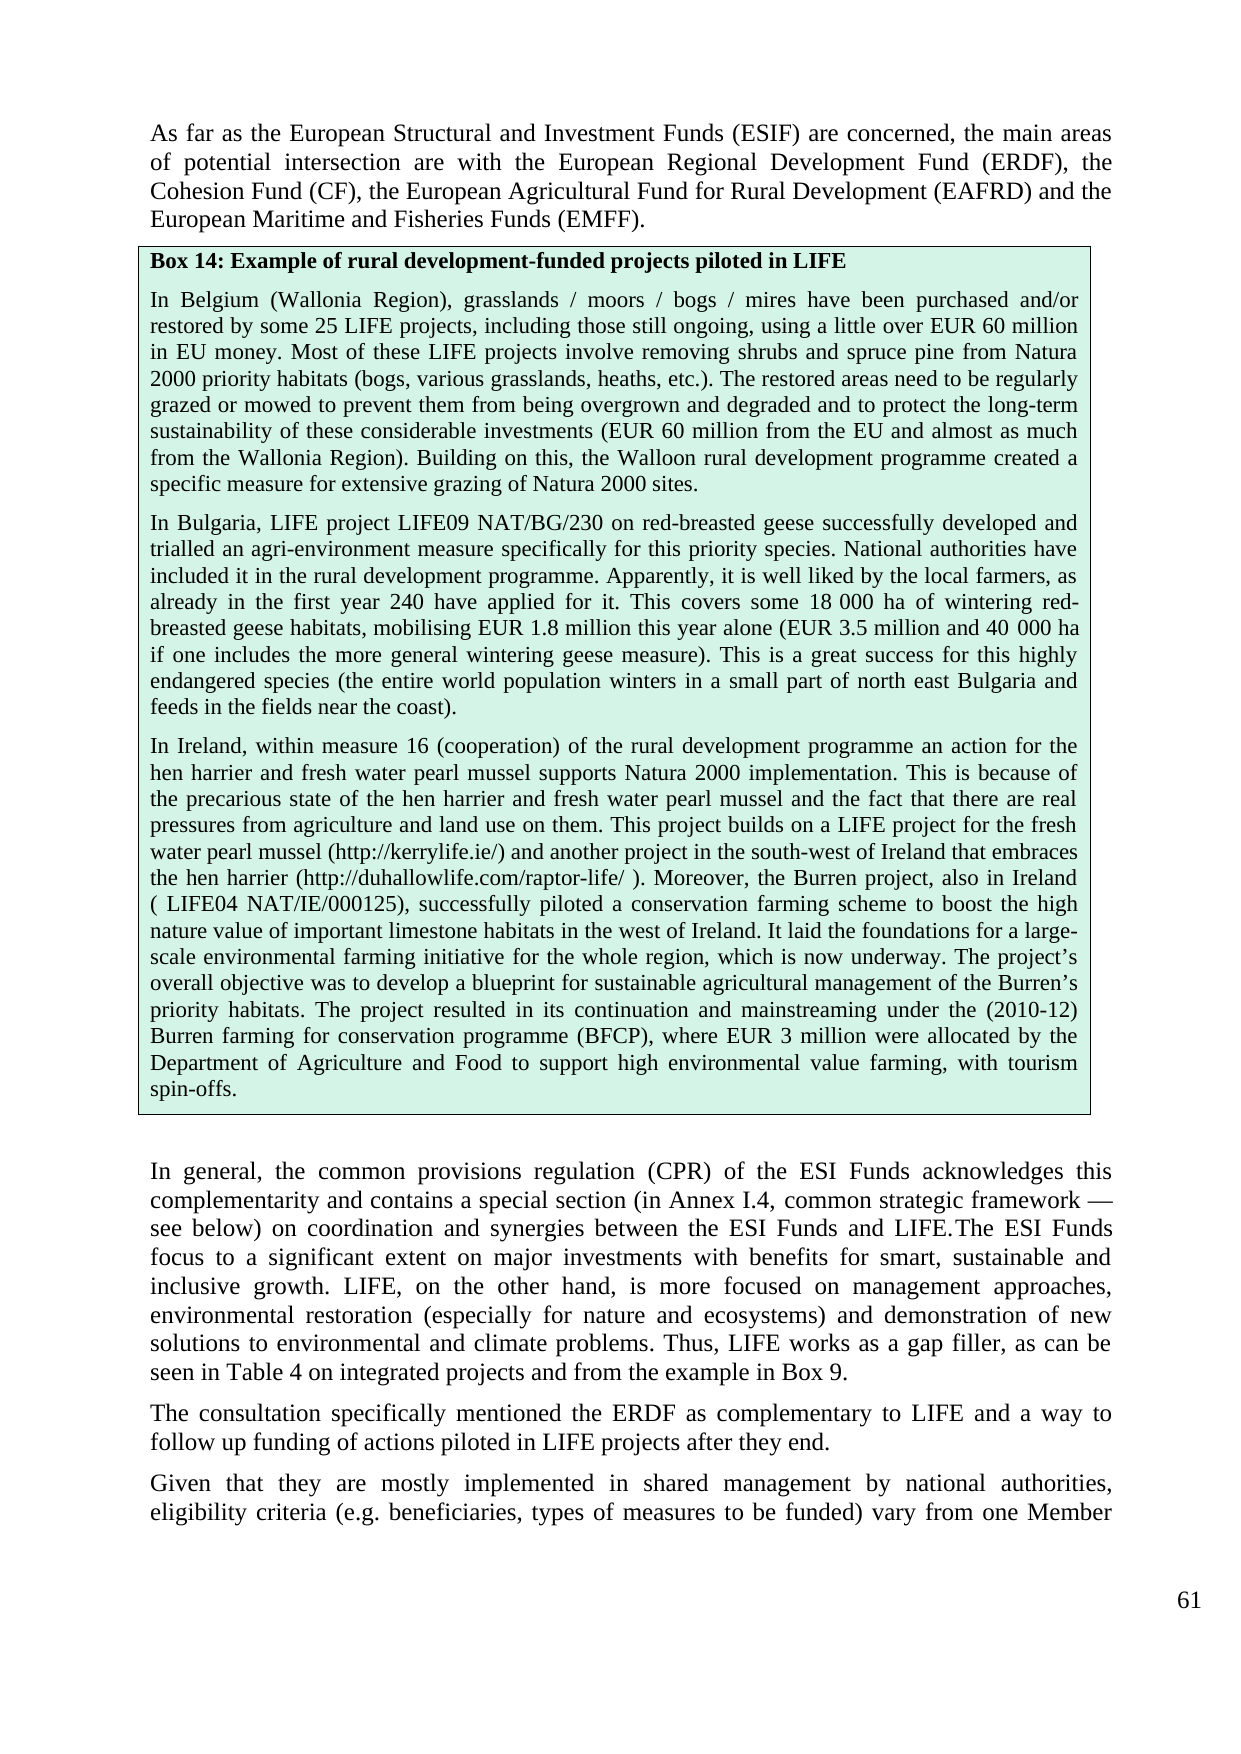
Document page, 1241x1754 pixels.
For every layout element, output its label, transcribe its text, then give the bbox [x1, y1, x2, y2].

text In general, the common provisions regulation (CPR) of the ESI Funds acknowledges this complementarity and contains a special section (in Annex I.4, common strategic framework — see below) on coordination and synergies between the ESI Funds and LIFE.The ESI Funds focus to a significant extent on major investments with benefits for smart, sustainable and inclusive growth. LIFE, on the other hand, is more focused on management approaches, environmental restoration (especially for nature and ecosystems) and demonstration of new solutions to environmental and climate problems. Thus, LIFE works as a gap filler, as can be seen in Table 4 on integrated projects and from the example in Box 9. [150, 1156, 1113, 1386]
table_header Box 14: Example of rural development-funded projects piloted in LIFE In Belgium (Wallonia Region), grasslands / moors / bogs / mires have been purchased and/or restored by some 25 LIFE projects, including those still ongoing, using a little over EUR 60 million in EU money. Most of these LIFE projects involve removing shrubs and spruce pine from Natura 2000 priority habitats (bogs, various grasslands, heaths, etc.). The restored areas need to be regularly grazed or mowed to prevent them from being overgrown and degraded and to protect the long-term sustainability of these considerable investments (EUR 60 million from the EU and almost as much from the Wallonia Region). Building on this, the Walloon rural development programme created a specific measure for extensive grazing of Natura 2000 sites. In Bulgaria, LIFE project LIFE09 NAT/BG/230 on red-breasted geese successfully developed and trialled an agri-environment measure specifically for this priority species. National authorities have included it in the rural development programme. Apparently, it is well liked by the local farmers, as already in the first year 240 have applied for it. This covers some 18 000 ha of wintering red-breasted geese habitats, mobilising EUR 1.8 million this year alone (EUR 3.5 million and 40 000 ha if one includes the more general wintering geese measure). This is a great success for this highly endangered species (the entire world population winters in a small part of north east Bulgaria and feeds in the fields near the coast). In Ireland, within measure 16 (cooperation) of the rural development programme an action for the hen harrier and fresh water pearl mussel supports Natura 2000 implementation. This is because of the precarious state of the hen harrier and fresh water pearl mussel and the fact that there are real pressures from agriculture and land use on them. This project builds on a LIFE project for the fresh water pearl mussel (http://kerrylife.ie/) and another project in the south-west of Ireland that embraces the hen harrier (http://duhallowlife.com/raptor-life/ ). Moreover, the Burren project, also in Ireland ( LIFE04 NAT/IE/000125), successfully piloted a conservation farming scheme to boost the high nature value of important limestone habitats in the west of Ireland. It laid the foundations for a large-scale environmental farming initiative for the whole region, which is now underway. The project’s overall objective was to develop a blueprint for sustainable agricultural management of the Burren’s priority habitats. The project resulted in its continuation and mainstreaming under the (2010-12) Burren farming for conservation programme (BFCP), where EUR 3 million were allocated by the Department of Agriculture and Food to support high environmental value farming, with tourism spin-offs. [139, 247, 1090, 1114]
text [150, 1468, 1113, 1526]
text The consultation specifically mentioned the ERDF as complementary to LIFE and a way to follow up funding of actions piloted in LIFE projects after they end. [150, 1398, 1113, 1456]
text As far as the European Structural and Investment Funds (ESIF) are concerned, the main areas of potential intersection are with the European Regional Development Fund (ERDF), the Cohesion Fund (CF), the European Agricultural Fund for Rural Development (EAFRD) and the European Maritime and Fisheries Funds (EMFF). [150, 118, 1113, 233]
